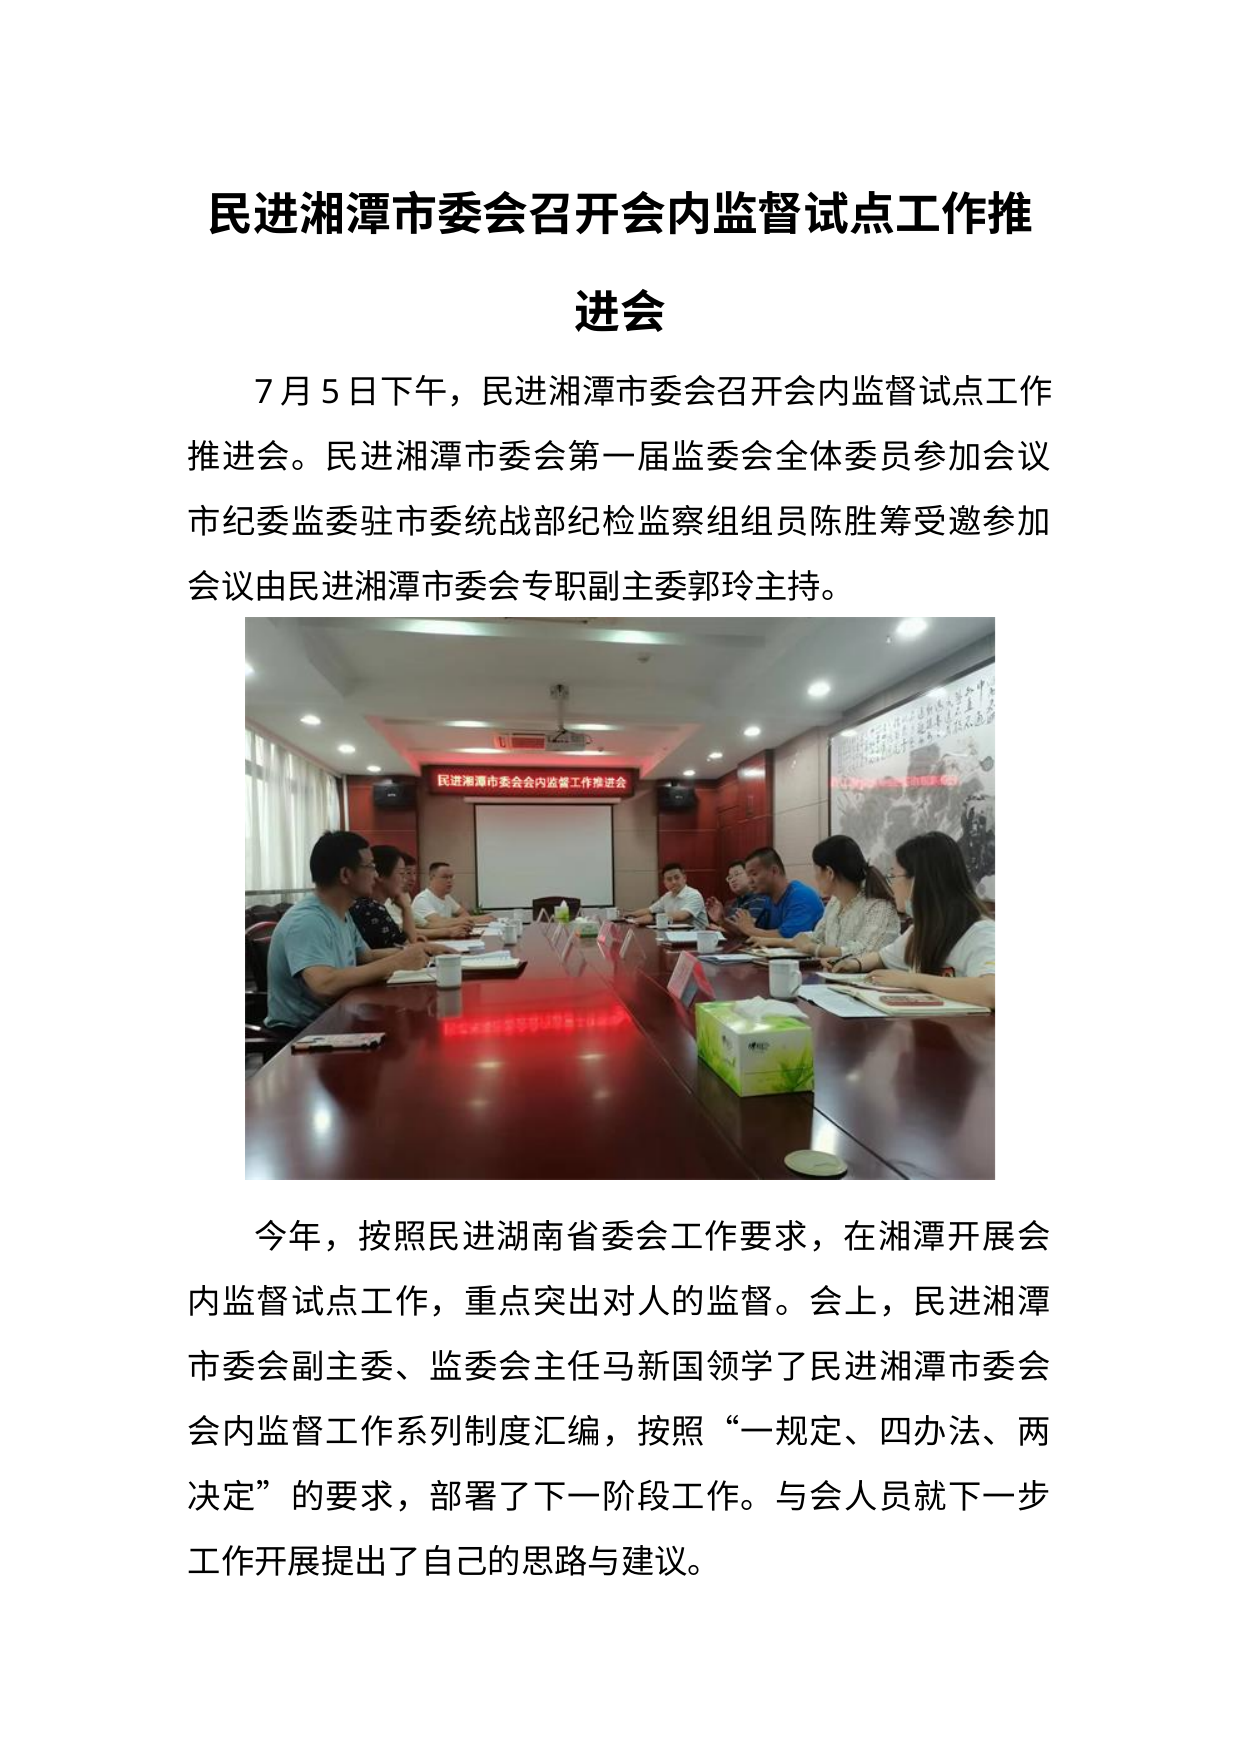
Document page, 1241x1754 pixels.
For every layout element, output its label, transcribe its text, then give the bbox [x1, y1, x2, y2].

text 民进湘潭市委会召开会内监督试点工作推进会 [187, 162, 1053, 357]
text 7月5日下午，民进湘潭市委会召开会内监督试点工作推进会。民进湘潭市委会第一届监委会全体委员参加会议，市纪委监委驻市委统战部纪检监察组组员陈胜筹受邀参加。会议由民进湘潭市委会专职副主委郭玲主持。 [187, 357, 1053, 617]
picture [245, 617, 995, 1180]
text 今年，按照民进湖南省委会工作要求，在湘潭开展会内监督试点工作，重点突出对人的监督。会上，民进湘潭市委会副主委、监委会主任马新国领学了民进湘潭市委会会内监督工作系列制度汇编，按照“一规定、四办法、两决定”的要求，部署了下一阶段工作。与会人员就下一步工作开展提出了自己的思路与建议。 [187, 1202, 1053, 1592]
